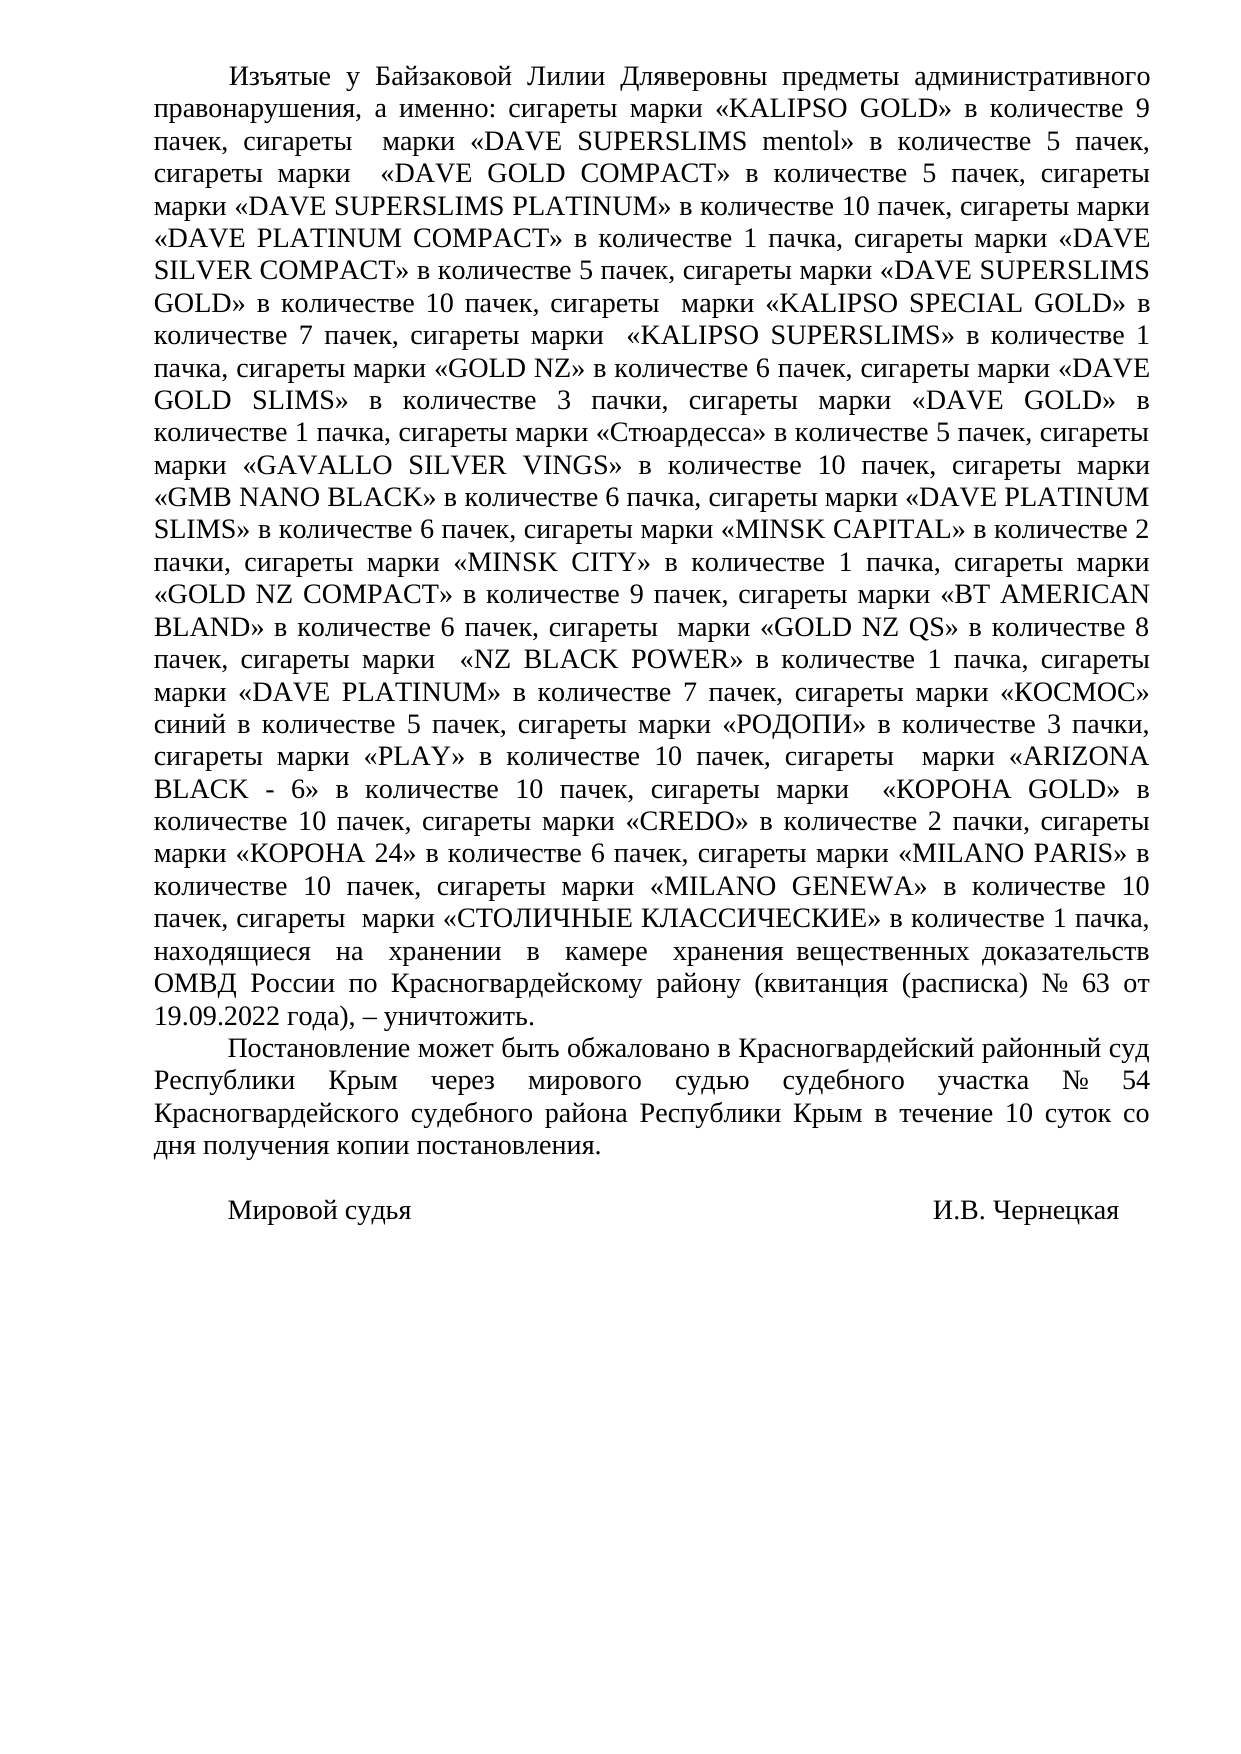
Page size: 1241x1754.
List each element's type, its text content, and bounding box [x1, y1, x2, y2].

text Постановление может быть обжаловано в Красногвардейский районный суд Республики Крым через мирового судью судебного участка № 54 Красногвардейского судебного района Республики Крым в течение 10 суток со дня получения копии постановления. [153, 1031, 1152, 1161]
text Мировой судья И.В. Чернецкая [153, 1193, 1152, 1225]
text Изъятые у Байзаковой Лилии Дляверовны предметы административного правонарушения, а именно: сигареты марки «KALIPSO GOLD» в количестве 9 пачек, сигареты марки «DAVE SUPERSLIMS mentol» в количестве 5 пачек, сигареты марки «DAVE GOLD COMPACT» в количестве 5 пачек, сигареты марки «DAVE SUPERSLIMS PLATINUM» в количестве 10 пачек, сигареты марки «DAVE PLATINUM COMPACT» в количестве 1 пачка, сигареты марки «DAVE SILVER COMPACT» в количестве 5 пачек, сигареты марки «DAVE SUPERSLIMS GOLD» в количестве 10 пачек, сигареты марки «KALIPSO SPECIAL GOLD» в количестве 7 пачек, сигареты марки «KALIPSO SUPERSLIMS» в количестве 1 пачка, сигареты марки «GOLD NZ» в количестве 6 пачек, сигареты марки «DAVE GOLD SLIMS» в количестве 3 пачки, сигареты марки «DAVE GOLD» в количестве 1 пачка, сигареты марки «Стюардесса» в количестве 5 пачек, сигареты марки «GAVALLO SILVER VINGS» в количестве 10 пачек, сигареты марки «GMB NANO BLACK» в количестве 6 пачка, сигареты марки «DAVE PLATINUM SLIMS» в количестве 6 пачек, сигареты марки «MINSK CAPITAL» в количестве 2 пачки, сигареты марки «MINSK CITY» в количестве 1 пачка, сигареты марки «GOLD NZ COMPACT» в количестве 9 пачек, сигареты марки «BT AMERICAN BLAND» в количестве 6 пачек, сигареты марки «GOLD NZ QS» в количестве 8 пачек, сигареты марки «NZ BLACK POWER» в количестве 1 пачка, сигареты марки «DAVE PLATINUM» в количестве 7 пачек, сигареты марки «КОСМОС» синий в количестве 5 пачек, сигареты марки «РОДОПИ» в количестве 3 пачки, сигареты марки «PLAY» в количестве 10 пачек, сигареты марки «ARIZONA BLACK - 6» в количестве 10 пачек, сигареты марки «КОРОНА GOLD» в количестве 10 пачек, сигареты марки «CREDO» в количестве 2 пачки, сигареты марки «КОРОНА 24» в количестве 6 пачек, сигареты марки «MILANO PARIS» в количестве 10 пачек, сигареты марки «MILANO GENEWA» в количестве 10 пачек, сигареты марки «СТОЛИЧНЫЕ КЛАССИЧЕСКИЕ» в количестве 1 пачка, находящиеся на хранении в камере хранения вещественных доказательств ОМВД России по Красногвардейскому району (квитанция (расписка) № 63 от 19.09.2022 года), – уничтожить. [153, 59, 1152, 1031]
